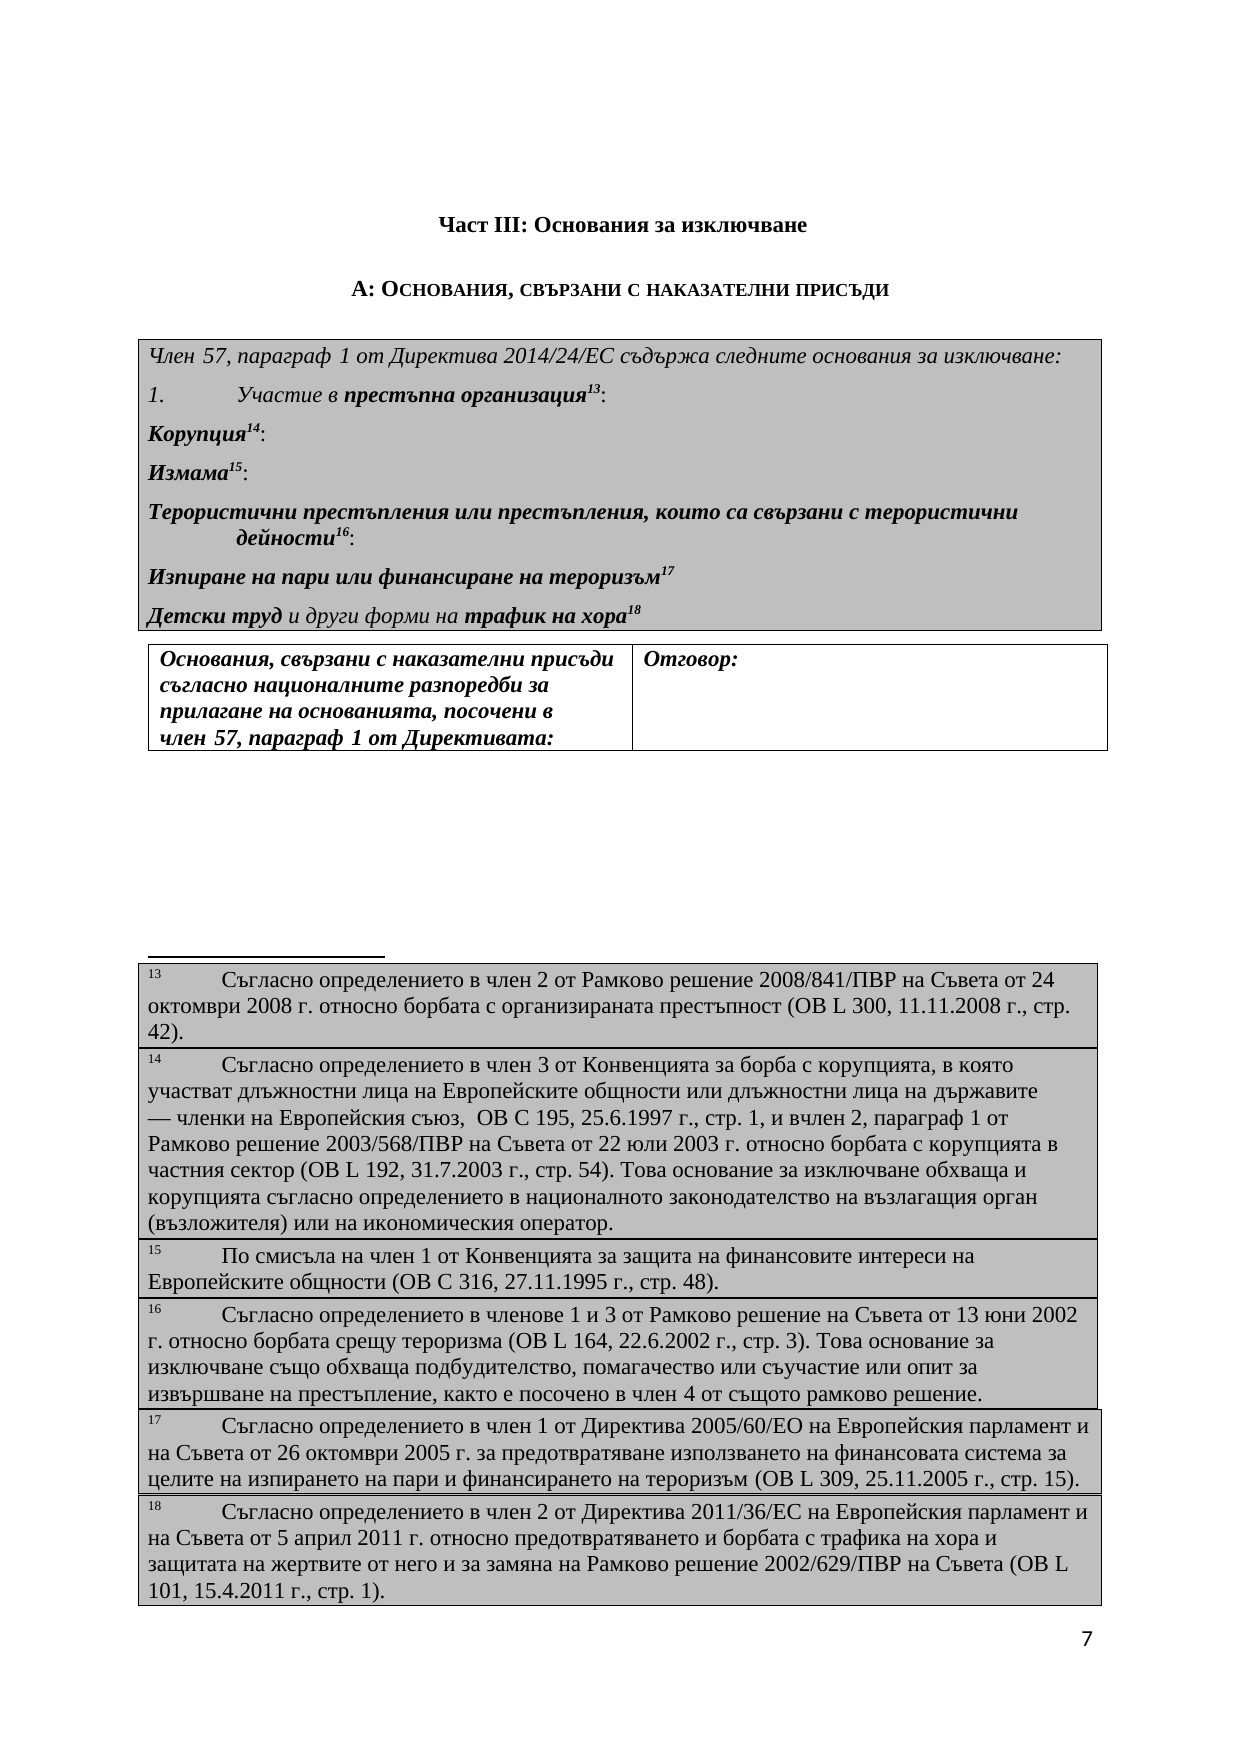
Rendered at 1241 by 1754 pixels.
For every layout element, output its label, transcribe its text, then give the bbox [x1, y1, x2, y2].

text Изпиране на пари или финансиране на тероризъм [139, 560, 1101, 589]
text Детски труд и други форми на трафик на хора [139, 599, 1101, 630]
text А: Основания, свързани с наказателни присъди [148, 275, 1092, 302]
table_header Основания, свързани с наказателни присъди съгласно националните разпоредби за прилагане на основанията, посочени в член 57, параграф 1 от Директивата: [149, 645, 632, 750]
text Терористични престъпления или престъпления, които са свързани с терористични дейности: [139, 495, 1101, 551]
table_header Отговор: [633, 645, 1107, 750]
text Част III: Основания за изключване [148, 212, 1092, 238]
text Корупция: [139, 417, 1101, 446]
text Измама: [139, 456, 1101, 485]
text Член 57, параграф 1 от Директива 2014/24/ЕС съдържа следните основания за изключване: [139, 340, 1101, 369]
list Участие в престъпна организация: [139, 378, 1101, 408]
